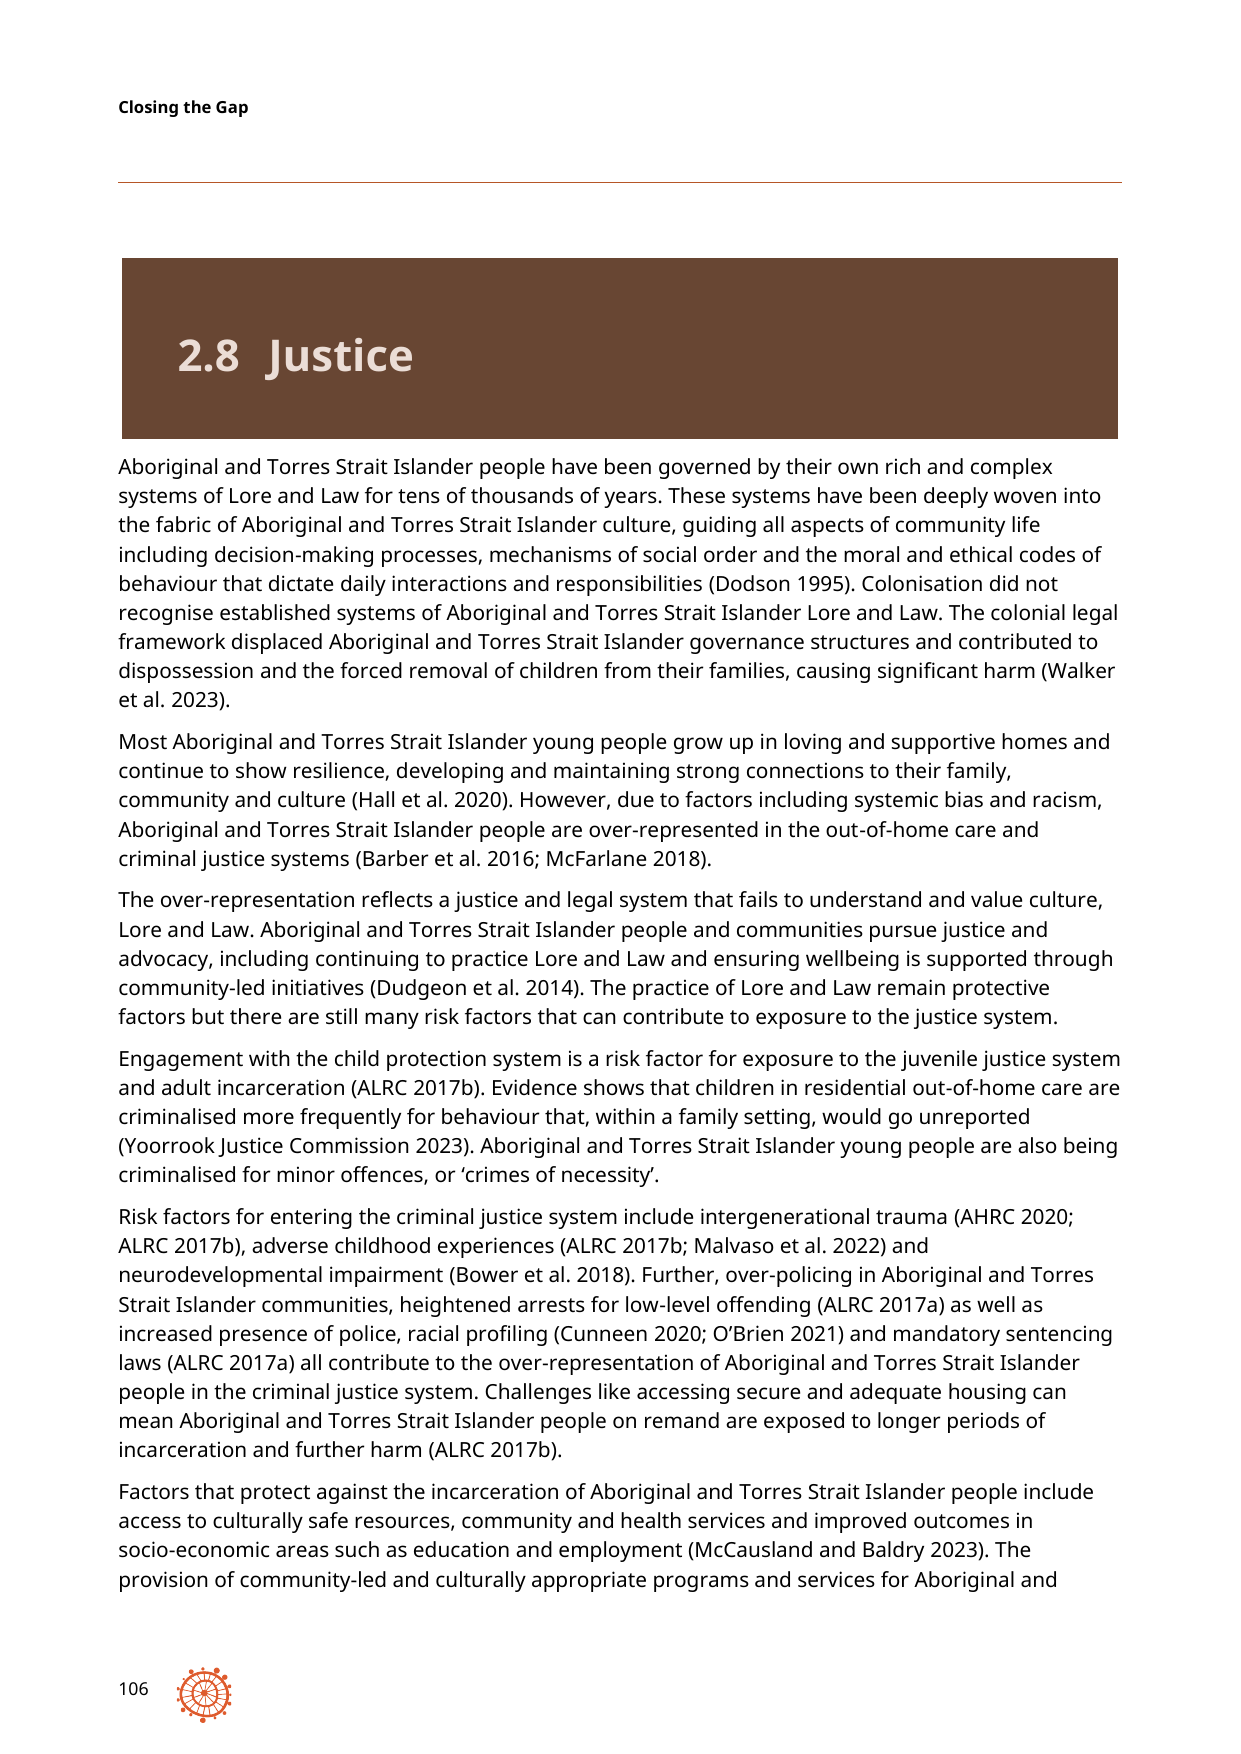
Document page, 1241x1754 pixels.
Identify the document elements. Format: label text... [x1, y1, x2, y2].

text The over-representation reflects a justice and legal system that fails to understand and value culture, Lore and Law. Aboriginal and Torres Strait Islander people and communities pursue justice and advocacy, including continuing to practice Lore and Law and ensuring wellbeing is supported through community-led initiatives (Dudgeon et al. 2014). The practice of Lore and Law remain protective factors but there are still many risk factors that can contribute to exposure to the justice system. [118, 885, 1122, 1031]
picture [176, 1667, 232, 1723]
text Aboriginal and Torres Strait Islander people have been governed by their own rich and complex systems of Lore and Law for tens of thousands of years. These systems have been deeply woven into the fabric of Aboriginal and Torres Strait Islander culture, guiding all aspects of community life including decision-making processes, mechanisms of social order and the moral and ethical codes of behaviour that dictate daily interactions and responsibilities (Dodson 1995). Colonisation did not recognise established systems of Aboriginal and Torres Strait Islander Lore and Law. The colonial legal framework displaced Aboriginal and Torres Strait Islander governance structures and contributed to dispossession and the forced removal of children from their families, causing significant harm (Walker et al. 2023). [118, 451, 1122, 714]
text Risk factors for entering the criminal justice system include intergenerational trauma (AHRC 2020; ALRC 2017b), adverse childhood experiences (ALRC 2017b; Malvaso et al. 2022) and neurodevelopmental impairment (Bower et al. 2018). Further, over-policing in Aboriginal and Torres Strait Islander communities, heightened arrests for low-level offending (ALRC 2017a) as well as increased presence of police, racial profiling (Cunneen 2020; O’Brien 2021) and mandatory sentencing laws (ALRC 2017a) all contribute to the over-representation of Aboriginal and Torres Strait Islander people in the criminal justice system. Challenges like accessing secure and adequate housing can mean Aboriginal and Torres Strait Islander people on remand are exposed to longer periods of incarceration and further harm (ALRC 2017b). [118, 1201, 1122, 1464]
text Engagement with the child protection system is a risk factor for exposure to the juvenile justice system and adult incarceration (ALRC 2017b). Evidence shows that children in residential out-of-home care are criminalised more frequently for behaviour that, within a family setting, would go unreported (Yoorrook Justice Commission 2023). Aboriginal and Torres Strait Islander young people are also being criminalised for minor offences, or ‘crimes of necessity’. [118, 1043, 1122, 1189]
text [118, 1476, 1122, 1593]
text Most Aboriginal and Torres Strait Islander young people grow up in loving and supportive homes and continue to show resilience, developing and maintaining strong connections to their family, community and culture (Hall et al. 2020). However, due to factors including systemic bias and racism, Aboriginal and Torres Strait Islander people are over-represented in the out-of-home care and criminal justice systems (Barber et al. 2016; McFarlane 2018). [118, 726, 1122, 872]
text 2.8 Justice [123, 260, 1117, 438]
